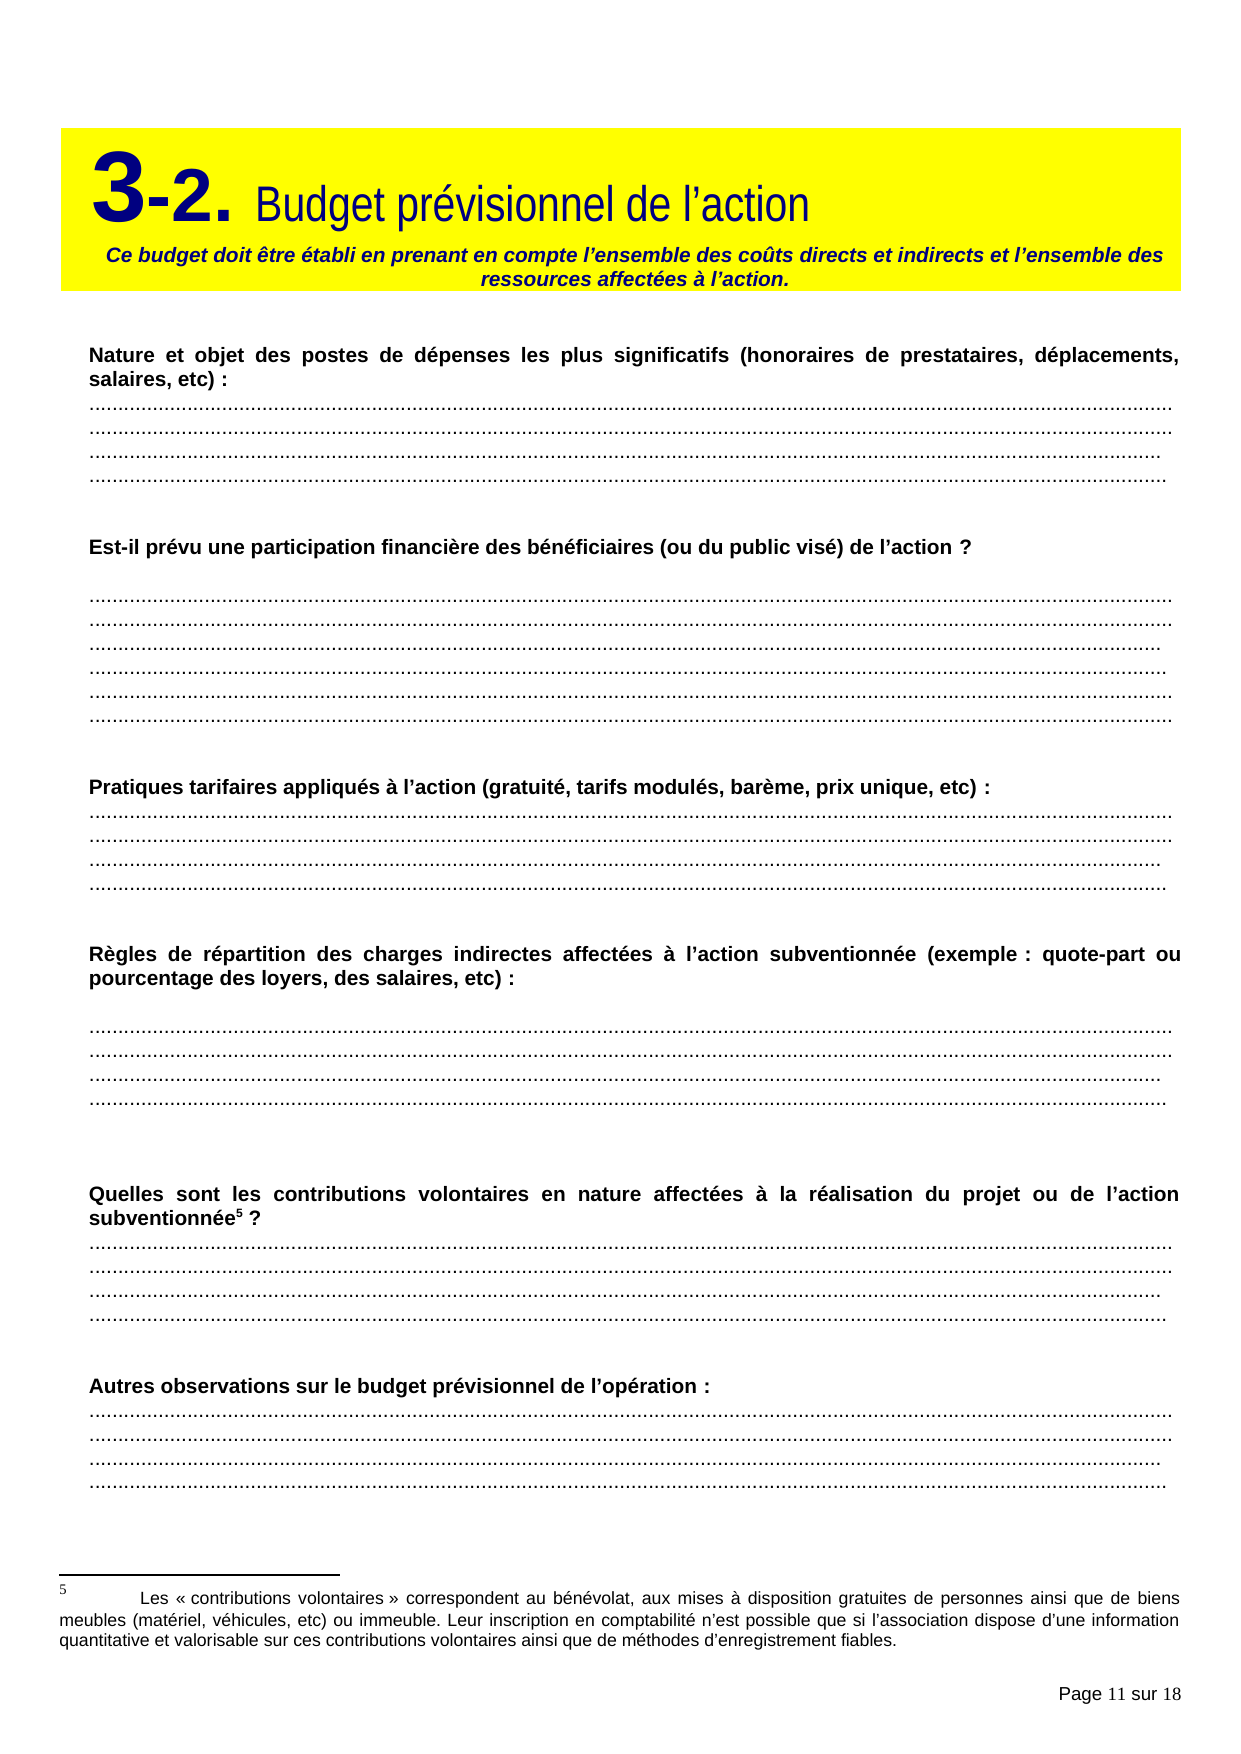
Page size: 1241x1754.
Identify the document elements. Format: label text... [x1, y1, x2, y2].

text Nature et objet des postes de dépenses les plus significatifs (honoraires de prestataires, déplacements, salaires, etc) : [89, 343, 1181, 391]
text Est-il prévu une participation financière des bénéficiaires (ou du public visé) de l’action ? [89, 535, 1181, 559]
text Pratiques tarifaires appliqués à l’action (gratuité, tarifs modulés, barème, prix unique, etc) : [89, 774, 1181, 798]
table_header 3-2. Budget prévisionnel de l’action Ce budget doit être établi en prenant en compte l’ensemble des coûts directs et indirects et l’ensemble des ressources affectées à l’action. [61, 128, 1181, 291]
text Règles de répartition des charges indirectes affectées à l’action subventionnée (exemple : quote-part ou pourcentage des loyers, des salaires, etc) : [89, 942, 1181, 990]
text Quelles sont les contributions volontaires en nature affectées à la réalisation du projet ou de l’action subventionnée ? [89, 1182, 1181, 1230]
text Autres observations sur le budget prévisionnel de l’opération : [89, 1373, 1181, 1397]
